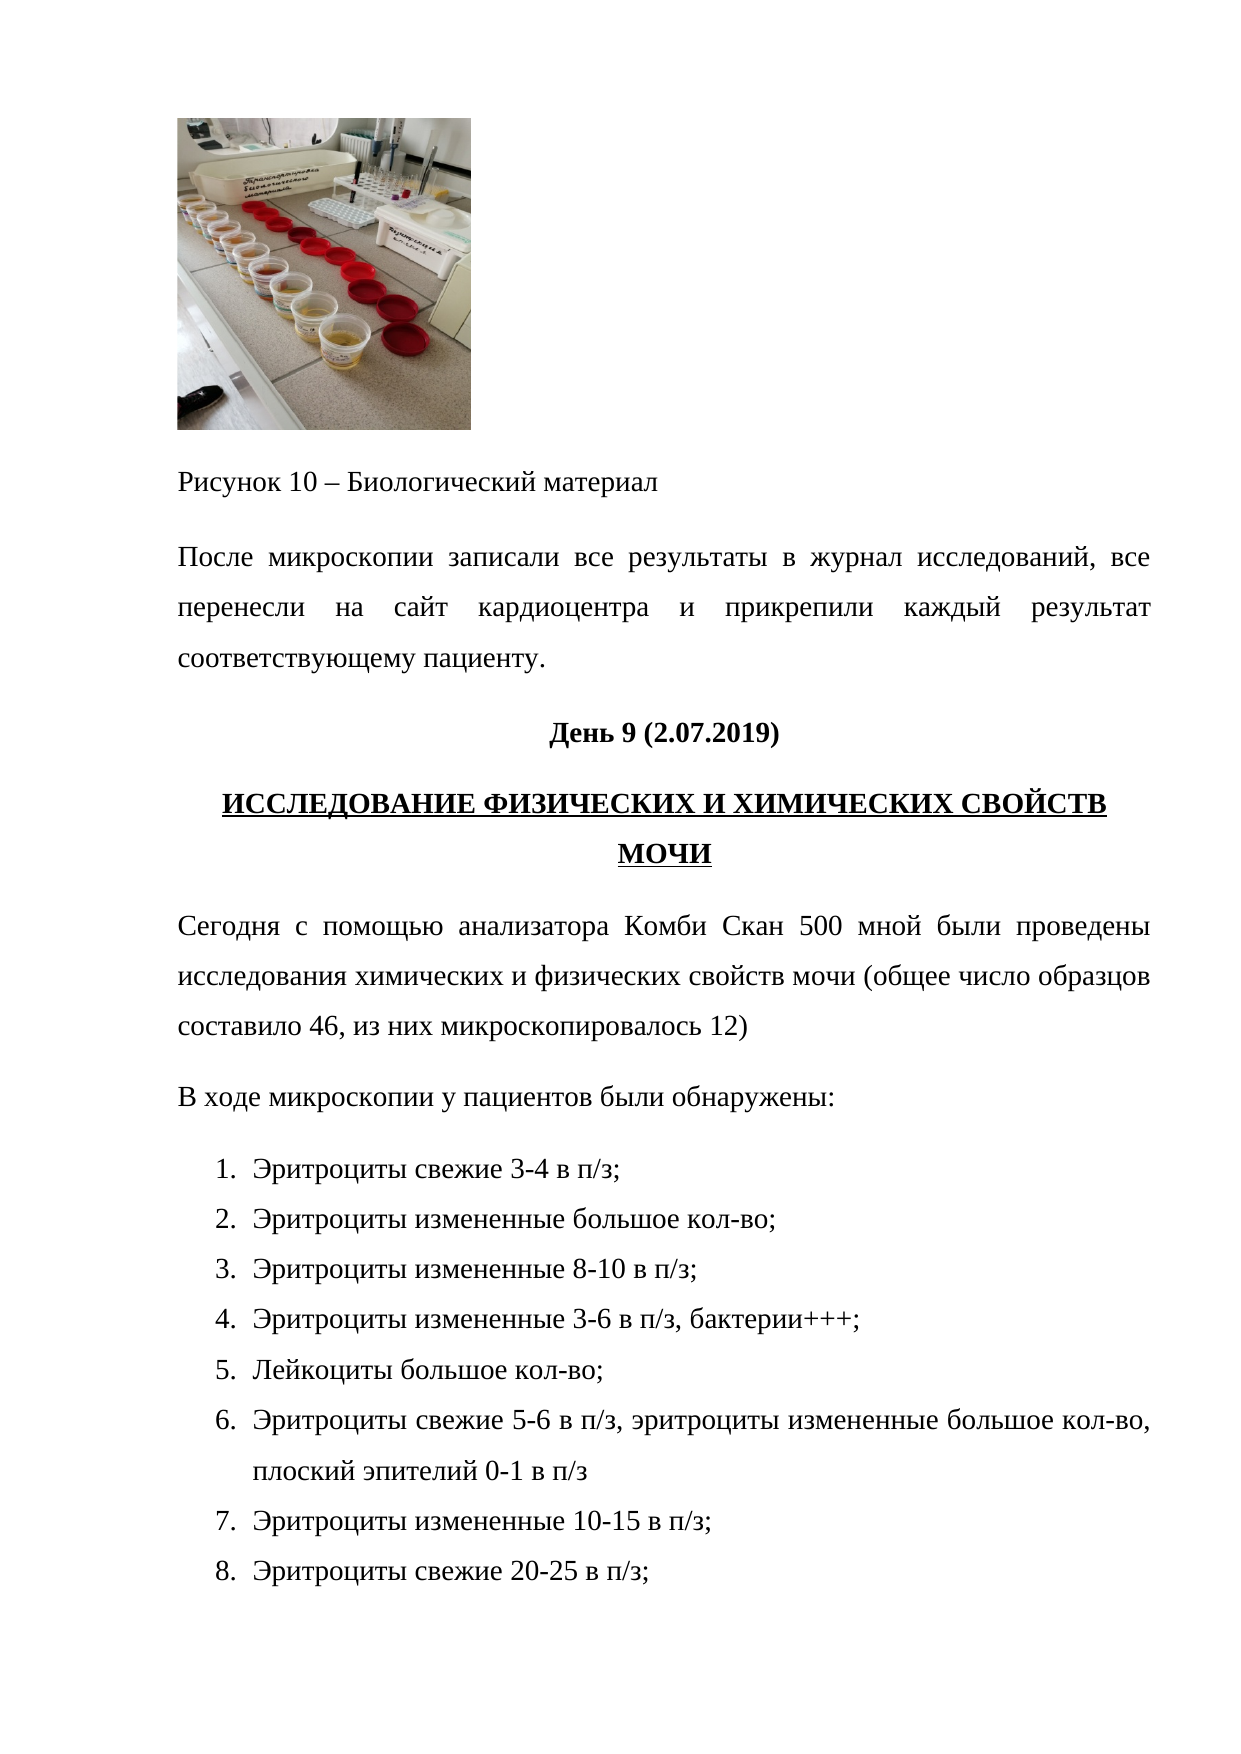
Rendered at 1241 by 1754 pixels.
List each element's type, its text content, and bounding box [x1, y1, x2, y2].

list Эритроциты измененные 3-6 в п/з, бактерии+++; [215, 1302, 1152, 1335]
text В ходе микроскопии у пациентов были обнаружены: [177, 1079, 1152, 1113]
list Эритроциты измененные 8-10 в п/з; [215, 1251, 1152, 1285]
text Сегодня с помощью анализатора Комби Скан 500 мной были проведены исследования химических и физических свойств мочи (общее число образцов составило 46, из них микроскопировалось 12) [177, 908, 1152, 1042]
list Эритроциты свежие 3-4 в п/з; [215, 1151, 1152, 1184]
text ИССЛЕДОВАНИЕ ФИЗИЧЕСКИХ И ХИМИЧЕСКИХ СВОЙСТВ МОЧИ [177, 786, 1152, 870]
picture [177, 118, 471, 430]
list Эритроциты измененные большое кол-во; [215, 1201, 1152, 1234]
text Рисунок 10 – Биологический материал [177, 464, 1152, 497]
list Эритроциты измененные 10-15 в п/з; [215, 1503, 1152, 1536]
text День 9 (2.07.2019) [177, 715, 1152, 749]
list После микроскопии записали все результаты в журнал исследований, все перенесли на сайт кардиоцентра и прикрепили каждый результат соответствующему пациенту. [177, 539, 1152, 673]
list Эритроциты свежие 5-6 в п/з, эритроциты измененные большое кол-во, плоский эпителий 0-1 в п/з [215, 1402, 1152, 1486]
list Эритроциты свежие 20-25 в п/з; [215, 1553, 1152, 1587]
list Лейкоциты большое кол-во; [215, 1352, 1152, 1386]
